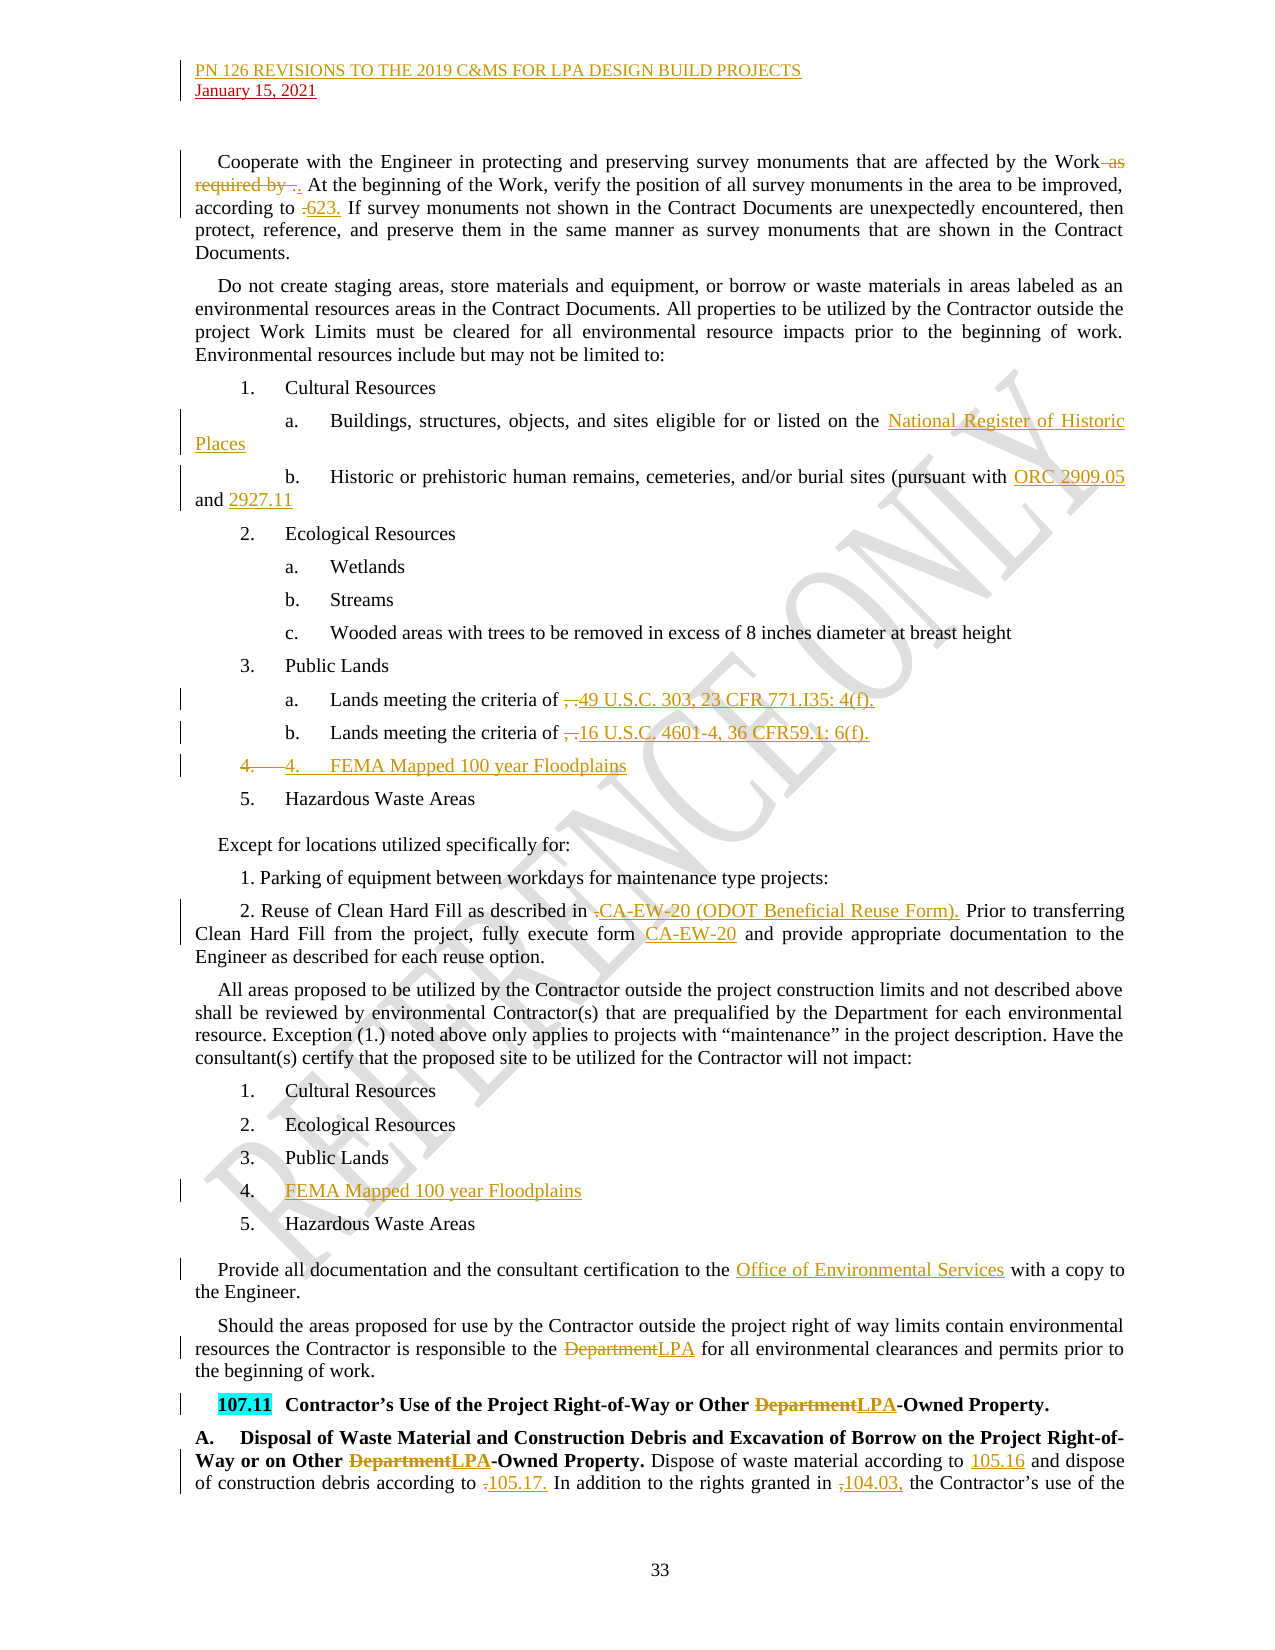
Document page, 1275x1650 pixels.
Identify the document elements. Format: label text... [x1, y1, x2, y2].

text 1. Cultural Resources [195, 376, 1125, 399]
text All areas proposed to be utilized by the Contractor outside the project construction limits and not described above shall be reviewed by environmental Contractor(s) that are prequalified by the Department for each environmental resource. Exception (1.) noted above only applies to projects with “maintenance” in the project description. Have the consultant(s) certify that the proposed site to be utilized for the Contractor will not impact: [195, 978, 1125, 1069]
text a. Buildings, structures, objects, and sites eligible for or listed on the [195, 409, 1125, 455]
text 3. Public Lands [195, 654, 1125, 677]
text 1. Parking of equipment between workdays for maintenance type projects: [195, 866, 1125, 888]
text Do not create staging areas, store materials and equipment, or borrow or waste materials in areas labeled as an environmental resources areas in the Contract Documents. All properties to be utilized by the Contractor outside the project Work Limits must be cleared for all environmental resource impacts prior to the beginning of work. Environmental resources include but may not be limited to: [195, 274, 1125, 366]
text Except for locations utilized specifically for: [195, 832, 1125, 855]
text 5. Hazardous Waste Areas [195, 1212, 1125, 1235]
text 1. Cultural Resources [195, 1079, 1125, 1102]
text Cooperate with the Engineer in protecting and preserving survey monuments that are affected by the Work At the beginning of the Work, verify the position of all survey monuments in the area to be improved, according to If survey monuments not shown in the Contract Documents are unexpectedly encountered, then protect, reference, and preserve them in the same manner as survey monuments that are shown in the Contract Documents. [195, 150, 1125, 264]
text b. Lands meeting the criteria of [195, 721, 1125, 744]
text a. Lands meeting the criteria of [195, 688, 1125, 710]
text 5. Hazardous Waste Areas [195, 787, 1125, 810]
text b. Historic or prehistoric human remains, cemeteries, and/or burial sites (pursuant with and [195, 465, 1125, 511]
text c. Wooded areas with trees to be removed in excess of 8 inches diameter at breast height [195, 621, 1125, 644]
text Should the areas proposed for use by the Contractor outside the project right of way limits contain environmental resources the Contractor is responsible to the for all environmental clearances and permits prior to the beginning of work. [195, 1314, 1125, 1382]
text 2. Reuse of Clean Hard Fill as described in Prior to transferring Clean Hard Fill from the project, fully execute form and provide appropriate documentation to the Engineer as described for each reuse option. [195, 899, 1125, 967]
text 2. Ecological Resources [195, 1113, 1125, 1136]
text b. Streams [195, 588, 1125, 611]
text 4. [195, 1179, 1125, 1202]
text a. Wetlands [195, 555, 1125, 577]
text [195, 1426, 1125, 1494]
text 2. Ecological Resources [195, 521, 1125, 544]
text 3. Public Lands [195, 1146, 1125, 1169]
text Provide all documentation and the consultant certification to the with a copy to the Engineer. [195, 1258, 1125, 1303]
text 107.11 Contractor’s Use of the Project Right-of-Way or Other -Owned Property. [195, 1392, 1125, 1415]
